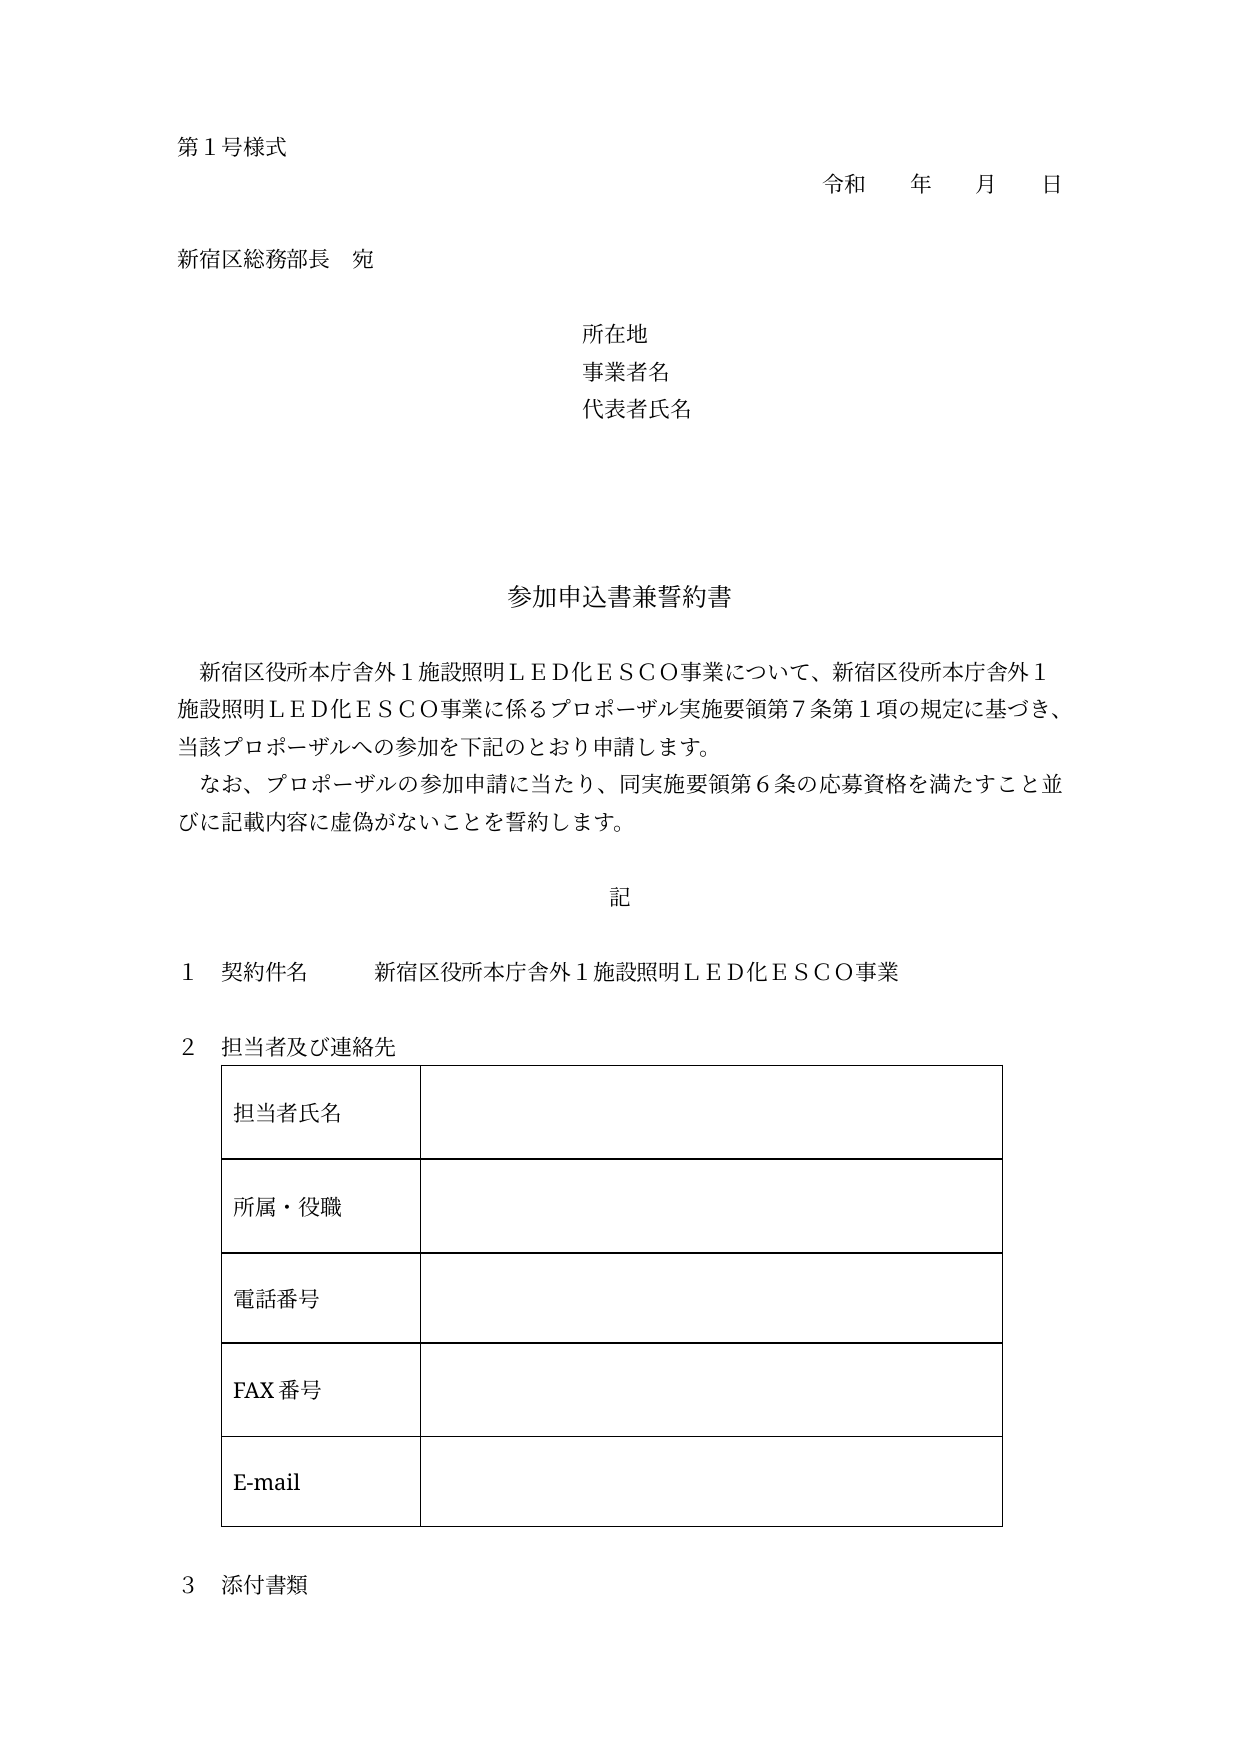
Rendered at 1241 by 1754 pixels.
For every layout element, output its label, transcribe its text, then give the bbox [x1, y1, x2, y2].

table_cell [421, 1344, 1002, 1436]
table_header [421, 1066, 1002, 1158]
table_cell [421, 1160, 1002, 1252]
text 参加申込書兼誓約書 [177, 577, 1063, 652]
text 第１号様式 [177, 127, 1063, 164]
table_cell E-mail [222, 1437, 420, 1526]
text ３ 添付書類 [177, 1565, 1063, 1602]
text なお、プロポーザルの参加申請に当たり、同実施要領第６条の応募資格を満たすこと並びに記載内容に虚偽がないことを誓約します。 [177, 764, 1063, 839]
table_header 担当者氏名 [222, 1066, 420, 1158]
table_cell 代表者氏名 [571, 390, 1074, 427]
table_cell 事業者名 [571, 352, 1074, 389]
table_cell 所属・役職 [222, 1160, 420, 1252]
table_cell 電話番号 [222, 1254, 420, 1342]
table_header 所在地 [571, 315, 1074, 352]
text １ 契約件名 新宿区役所本庁舎外１施設照明ＬＥＤ化ＥＳＣＯ事業 [177, 952, 1063, 989]
table_cell [421, 1254, 1002, 1342]
subtitle 記 [177, 877, 1063, 914]
table_cell [421, 1437, 1002, 1526]
text 令和 年 月 日 [177, 164, 1063, 202]
text ２ 担当者及び連絡先 [177, 1027, 1063, 1064]
text 新宿区役所本庁舎外１施設照明ＬＥＤ化ＥＳＣＯ事業について、新宿区役所本庁舎外１施設照明ＬＥＤ化ＥＳＣＯ事業に係るプロポーザル実施要領第７条第１項の規定に基づき、当該プロポーザルへの参加を下記のとおり申請します。 [177, 652, 1063, 764]
table_cell FAX番号 [222, 1344, 420, 1436]
text 新宿区総務部長 宛 [177, 239, 1063, 277]
